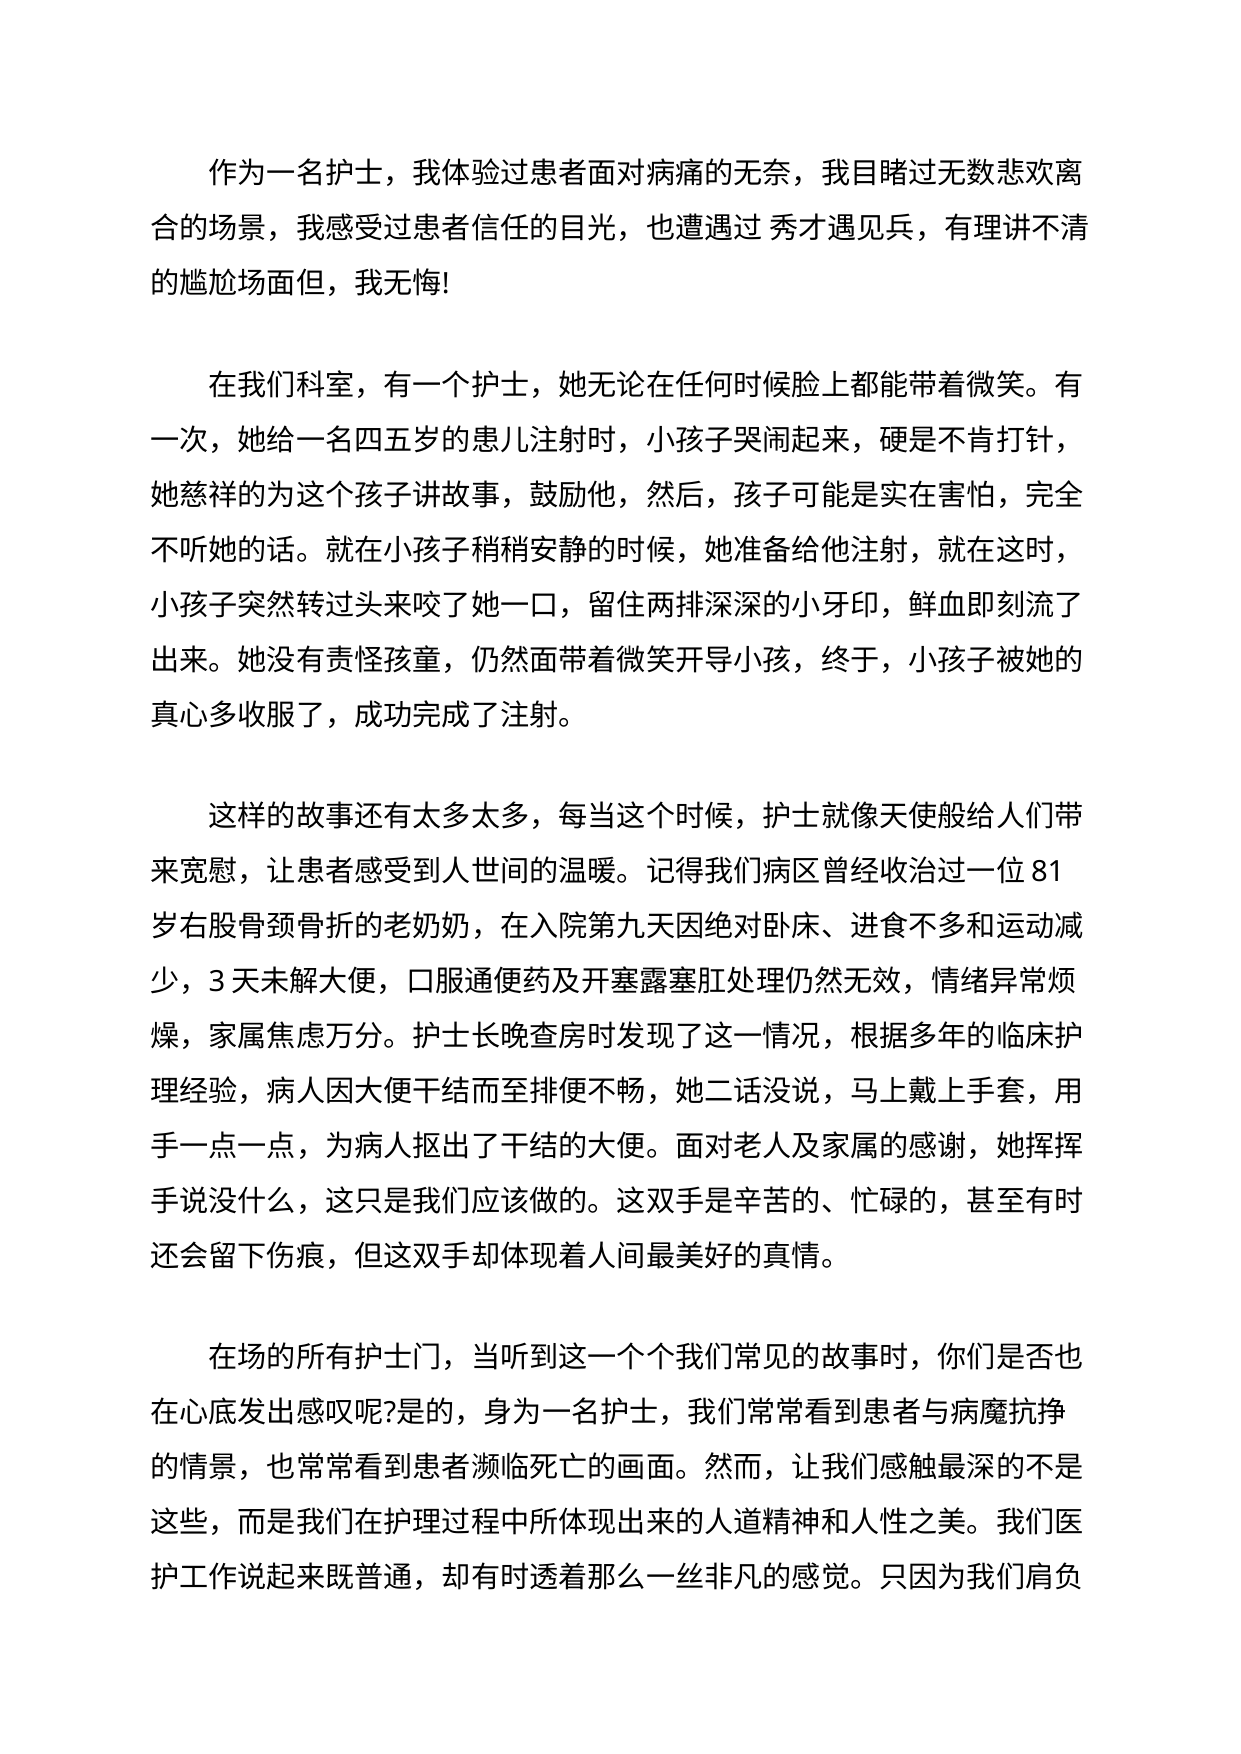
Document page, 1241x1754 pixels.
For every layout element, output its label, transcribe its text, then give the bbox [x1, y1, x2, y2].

text 这样的故事还有太多太多，每当这个时候，护士就像天使般给人们带来宽慰，让患者感受到人世间的温暖。记得我们病区曾经收治过一位81岁右股骨颈骨折的老奶奶，在入院第九天因绝对卧床、进食不多和运动减少，3天未解大便，口服通便药及开塞露塞肛处理仍然无效，情绪异常烦燥，家属焦虑万分。护士长晚查房时发现了这一情况，根据多年的临床护理经验，病人因大便干结而至排便不畅，她二话没说，马上戴上手套，用手一点一点，为病人抠出了干结的大便。面对老人及家属的感谢，她挥挥手说没什么，这只是我们应该做的。这双手是辛苦的、忙碌的，甚至有时还会留下伤痕，但这双手却体现着人间最美好的真情。 [150, 793, 1090, 1274]
text 在我们科室，有一个护士，她无论在任何时候脸上都能带着微笑。有一次，她给一名四五岁的患儿注射时，小孩子哭闹起来，硬是不肯打针，她慈祥的为这个孩子讲故事，鼓励他，然后，孩子可能是实在害怕，完全不听她的话。就在小孩子稍稍安静的时候，她准备给他注射，就在这时，小孩子突然转过头来咬了她一口，留住两排深深的小牙印，鲜血即刻流了出来。她没有责怪孩童，仍然面带着微笑开导小孩，终于，小孩子被她的真心多收服了，成功完成了注射。 [150, 362, 1090, 733]
text 作为一名护士，我体验过患者面对病痛的无奈，我目睹过无数悲欢离合的场景，我感受过患者信任的目光，也遭遇过 秀才遇见兵，有理讲不清 的尴尬场面但，我无悔! [150, 150, 1090, 302]
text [150, 1334, 1090, 1596]
